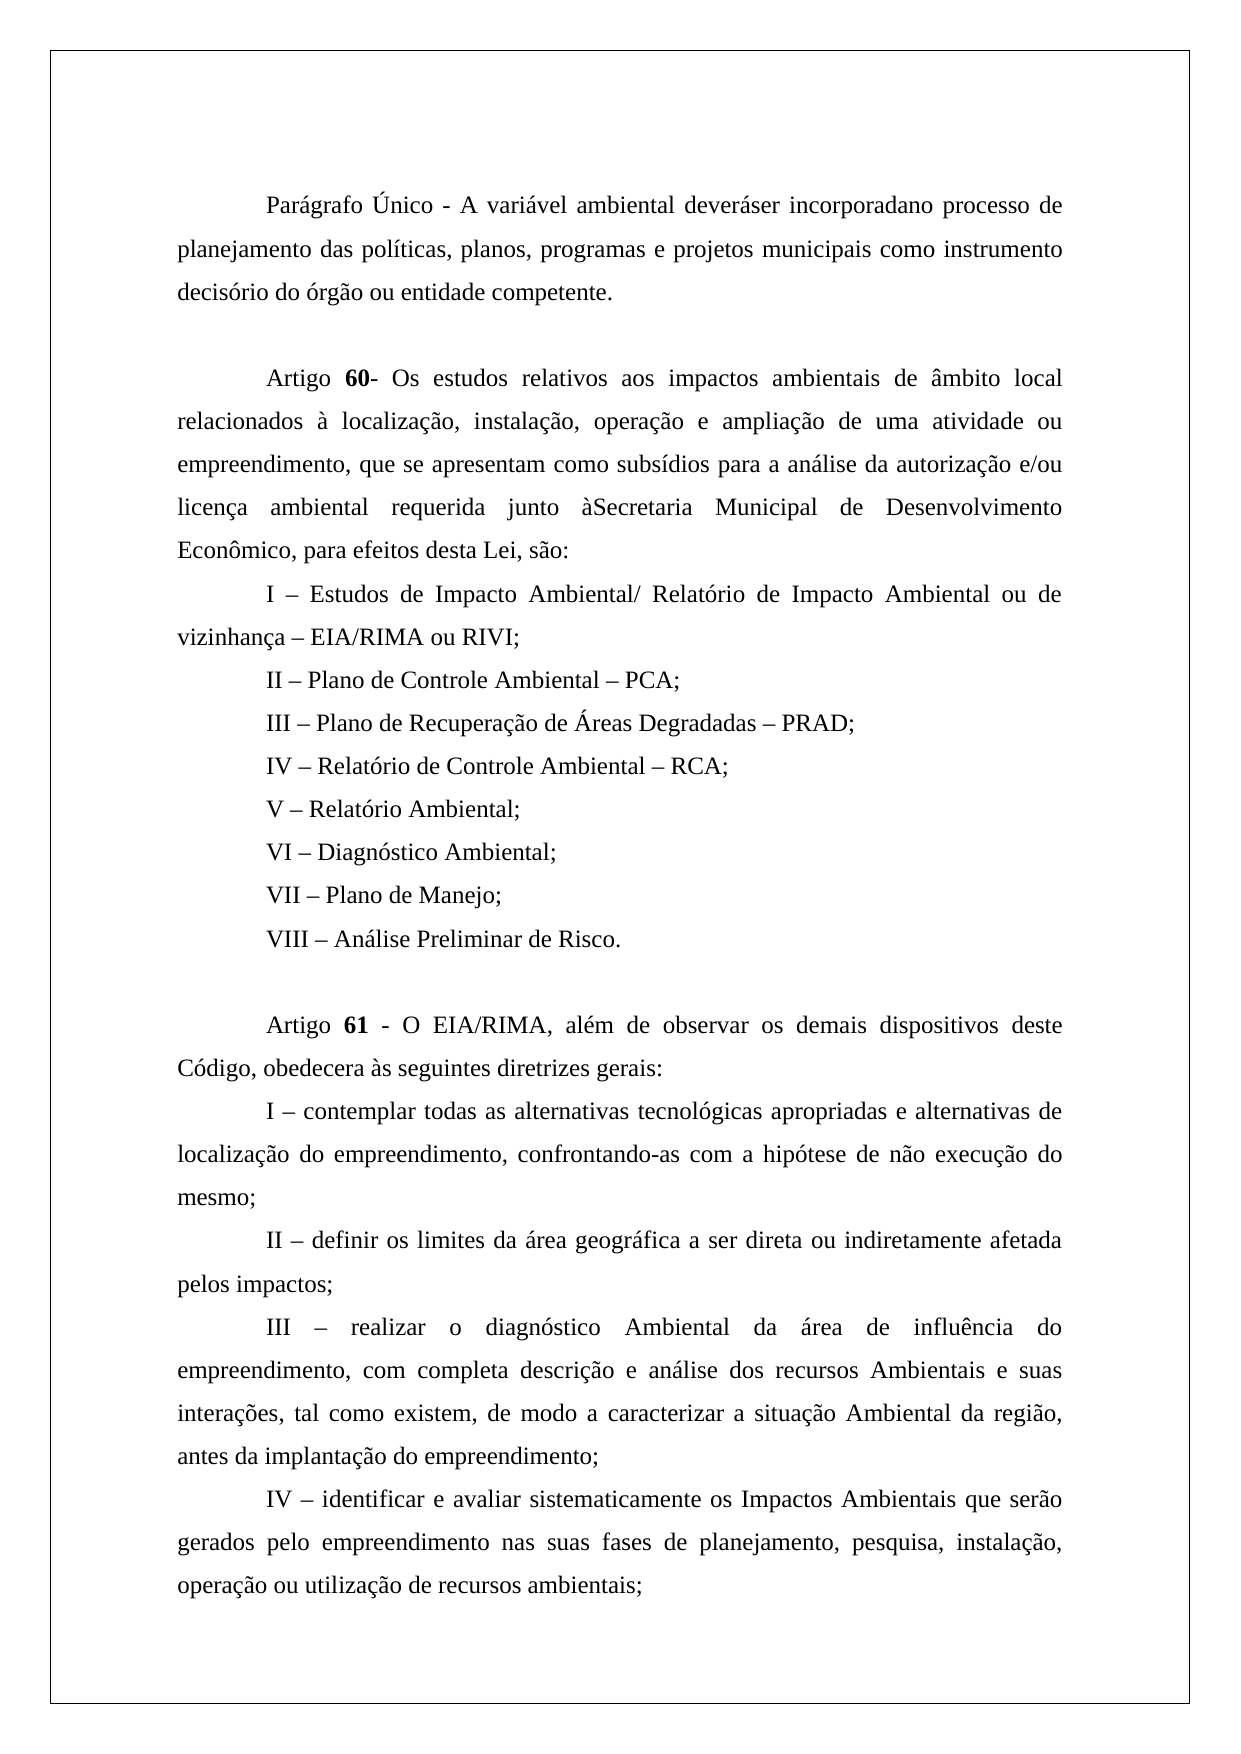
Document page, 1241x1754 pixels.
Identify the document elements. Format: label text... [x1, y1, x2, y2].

text III – realizar o diagnóstico Ambiental da área de influência do empreendimento, com completa descrição e análise dos recursos Ambientais e suas interações, tal como existem, de modo a caracterizar a situação Ambiental da região, antes da implantação do empreendimento; [177, 1312, 1063, 1470]
text VII – Plano de Manejo; [177, 881, 1063, 909]
text II – Plano de Controle Ambiental – PCA; [177, 665, 1063, 694]
text I – contemplar todas as alternativas tecnológicas apropriadas e alternativas de localização do empreendimento, confrontando-as com a hipótese de não execução do mesmo; [177, 1096, 1063, 1211]
text III – Plano de Recuperação de Áreas Degradadas – PRAD; [177, 708, 1063, 737]
text Artigo 60- Os estudos relativos aos impactos ambientais de âmbito local relacionados à localização, instalação, operação e ampliação de uma atividade ou empreendimento, que se apresentam como subsídios para a análise da autorização e/ou licença ambiental requerida junto àSecretaria Municipal de Desenvolvimento Econômico, para efeitos desta Lei, são: [177, 363, 1063, 564]
text IV – identificar e avaliar sistematicamente os Impactos Ambientais que serão gerados pelo empreendimento nas suas fases de planejamento, pesquisa, instalação, operação ou utilização de recursos ambientais; [177, 1484, 1063, 1599]
text V – Relatório Ambiental; [177, 794, 1063, 823]
text VIII – Análise Preliminar de Risco. [177, 924, 1063, 952]
text Artigo 61 - O EIA/RIMA, além de observar os demais dispositivos deste Código, obedecera às seguintes diretrizes gerais: [177, 1010, 1063, 1082]
text II – definir os limites da área geográfica a ser direta ou indiretamente afetada pelos impactos; [177, 1226, 1063, 1297]
text IV – Relatório de Controle Ambiental – RCA; [177, 751, 1063, 780]
text Parágrafo Único - A variável ambiental deveráser incorporadano processo de planejamento das políticas, planos, programas e projetos municipais como instrumento decisório do órgão ou entidade competente. [177, 191, 1063, 306]
text VI – Diagnóstico Ambiental; [177, 837, 1063, 866]
text I – Estudos de Impacto Ambiental/ Relatório de Impacto Ambiental ou de vizinhança – EIA/RIMA ou RIVI; [177, 579, 1063, 651]
